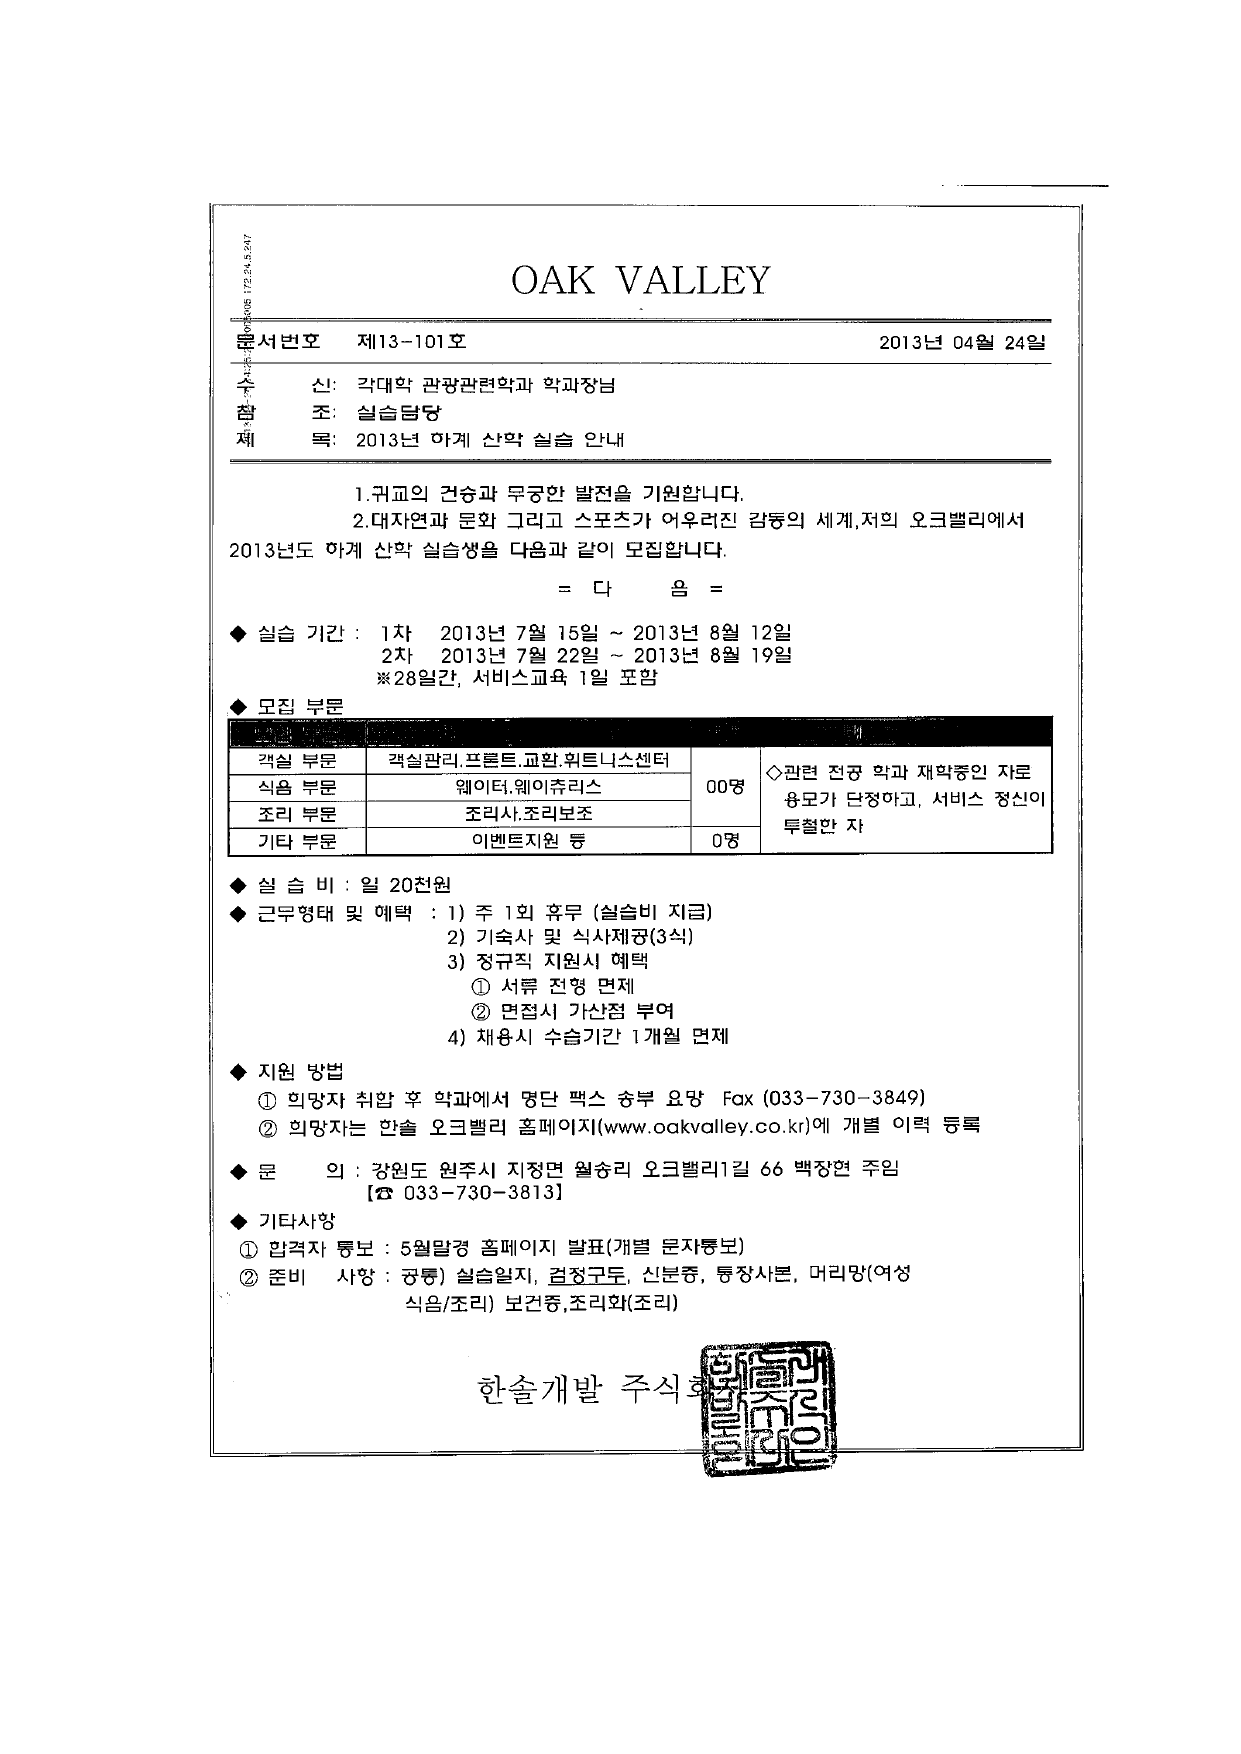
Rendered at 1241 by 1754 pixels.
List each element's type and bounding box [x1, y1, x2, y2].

picture [150, 177, 1118, 1506]
